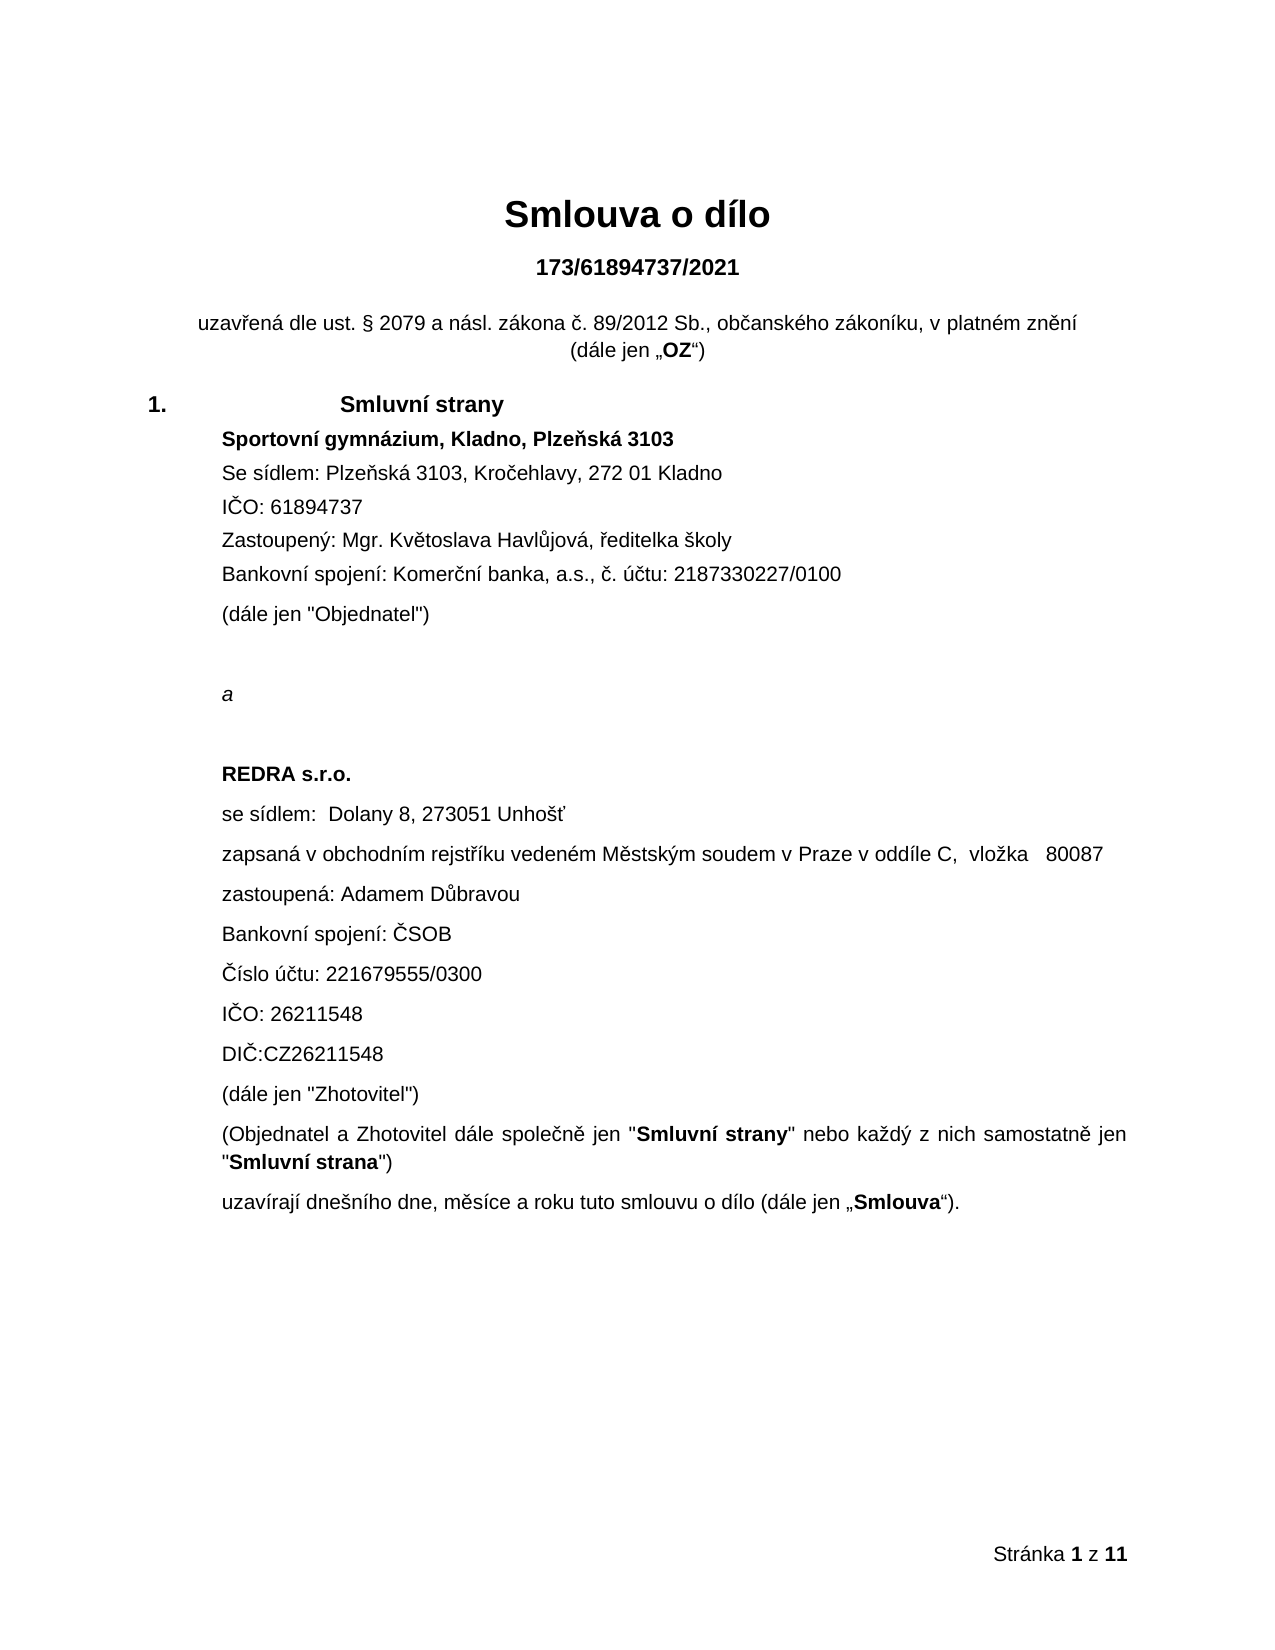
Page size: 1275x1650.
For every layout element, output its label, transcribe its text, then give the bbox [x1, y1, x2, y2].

text se sídlem: Dolany 8, 273051 Unhošť [222, 802, 1127, 826]
text Smlouva o dílo [148, 192, 1127, 235]
subtitle Smluvní strany [148, 391, 1127, 417]
text Sportovní gymnázium, Kladno, Plzeňská 3103 [222, 427, 1127, 451]
text (dále jen "Objednatel") [222, 602, 1127, 626]
text REDRA s.r.o. [222, 762, 1127, 786]
text Zastoupený: Mgr. Květoslava Havlůjová, ředitelka školy [222, 528, 1127, 552]
text IČO: 61894737 [222, 494, 1127, 518]
text 173/61894737/2021 [148, 254, 1127, 280]
text (Objednatel a Zhotovitel dále společně jen "Smluvní strany" nebo každý z nich samostatně jen "Smluvní strana") [222, 1122, 1127, 1173]
title uzavřená dle ust. § 2079 a násl. zákona č. 89/2012 Sb., občanského zákoníku, v platném znění (dále jen „OZ“) [177, 311, 1098, 362]
text zapsaná v obchodním rejstříku vedeném Městským soudem v Praze v oddíle C, vložka 80087 [222, 842, 1127, 866]
text (dále jen "Zhotovitel") [222, 1082, 1127, 1106]
text uzavírají dnešního dne, měsíce a roku tuto smlouvu o dílo (dále jen „Smlouva“). [222, 1189, 1127, 1213]
text zastoupená: Adamem Důbravou [222, 882, 1127, 906]
text IČO: 26211548 [222, 1002, 1127, 1026]
text Bankovní spojení: ČSOB [222, 922, 1127, 946]
text Se sídlem: Plzeňská 3103, Kročehlavy, 272 01 Kladno [222, 461, 1127, 485]
text Číslo účtu: 221679555/0300 [222, 962, 1127, 986]
text DIČ:CZ26211548 [222, 1042, 1127, 1066]
text a [222, 682, 1127, 706]
text Bankovní spojení: Komerční banka, a.s., č. účtu: 2187330227/0100 [222, 562, 1127, 586]
